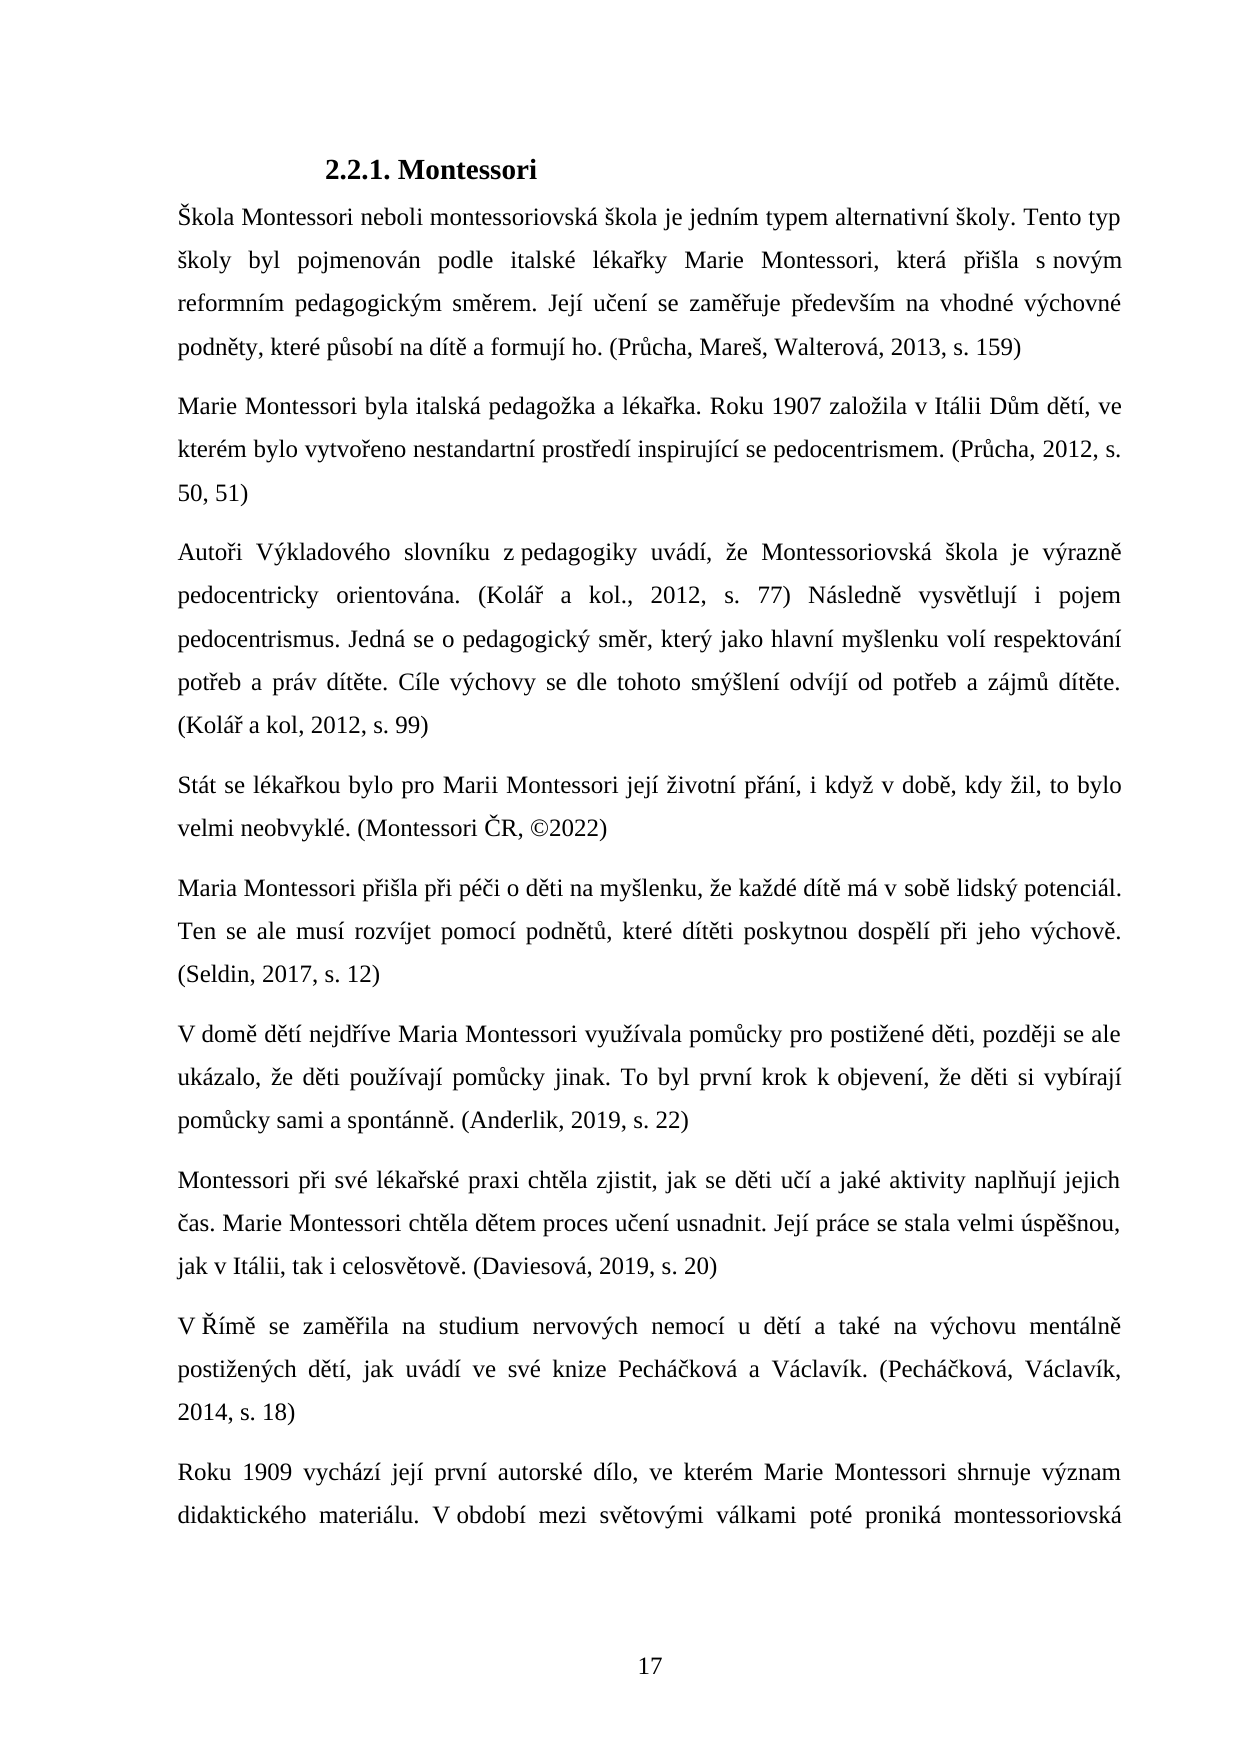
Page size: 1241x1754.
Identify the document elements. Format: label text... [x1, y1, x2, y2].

text Autoři Výkladového slovníku z pedagogiky uvádí, že Montessoriovská škola je výrazně pedocentricky orientována. (Kolář a kol., 2012, s. 77) Následně vysvětlují i pojem pedocentrismus. Jedná se o pedagogický směr, který jako hlavní myšlenku volí respektování potřeb a práv dítěte. Cíle výchovy se dle tohoto smýšlení odvíjí od potřeb a zájmů dítěte. (Kolář a kol, 2012, s. 99) [177, 537, 1122, 739]
text Stát se lékařkou bylo pro Marii Montessori její životní přání, i když v době, kdy žil, to bylo velmi neobvyklé. (Montessori ČR, ©2022) [177, 770, 1122, 842]
text V Římě se zaměřila na studium nervových nemocí u dětí a také na výchovu mentálně postižených dětí, jak uvádí ve své knize Pecháčková a Václavík. (Pecháčková, Václavík, 2014, s. 18) [177, 1311, 1122, 1426]
text Maria Montessori přišla při péči o děti na myšlenku, že každé dítě má v sobě lidský potenciál. Ten se ale musí rozvíjet pomocí podnětů, které dítěti poskytnou dospělí při jeho výchově. (Seldin, 2017, s. 12) [177, 873, 1122, 988]
text Marie Montessori byla italská pedagožka a lékařka. Roku 1907 založila v Itálii Dům dětí, ve kterém bylo vytvořeno nestandartní prostředí inspirující se pedocentrismem. (Průcha, 2012, s. 50, 51) [177, 391, 1122, 506]
text V domě dětí nejdříve Maria Montessori využívala pomůcky pro postižené děti, později se ale ukázalo, že děti používají pomůcky jinak. To byl první krok k objevení, že děti si vybírají pomůcky sami a spontánně. (Anderlik, 2019, s. 22) [177, 1019, 1122, 1134]
text Montessori při své lékařské praxi chtěla zjistit, jak se děti učí a jaké aktivity naplňují jejich čas. Marie Montessori chtěla dětem proces učení usnadnit. Její práce se stala velmi úspěšnou, jak v Itálii, tak i celosvětově. (Daviesová, 2019, s. 20) [177, 1165, 1122, 1280]
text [177, 1457, 1122, 1529]
subtitle 2.2.1. Montessori [177, 152, 1122, 185]
text Škola Montessori neboli montessoriovská škola je jedním typem alternativní školy. Tento typ školy byl pojmenován podle italské lékařky Marie Montessori, která přišla s novým reformním pedagogickým směrem. Její učení se zaměřuje především na vhodné výchovné podněty, které působí na dítě a formují ho. (Průcha, Mareš, Walterová, 2013, s. 159) [177, 202, 1122, 360]
